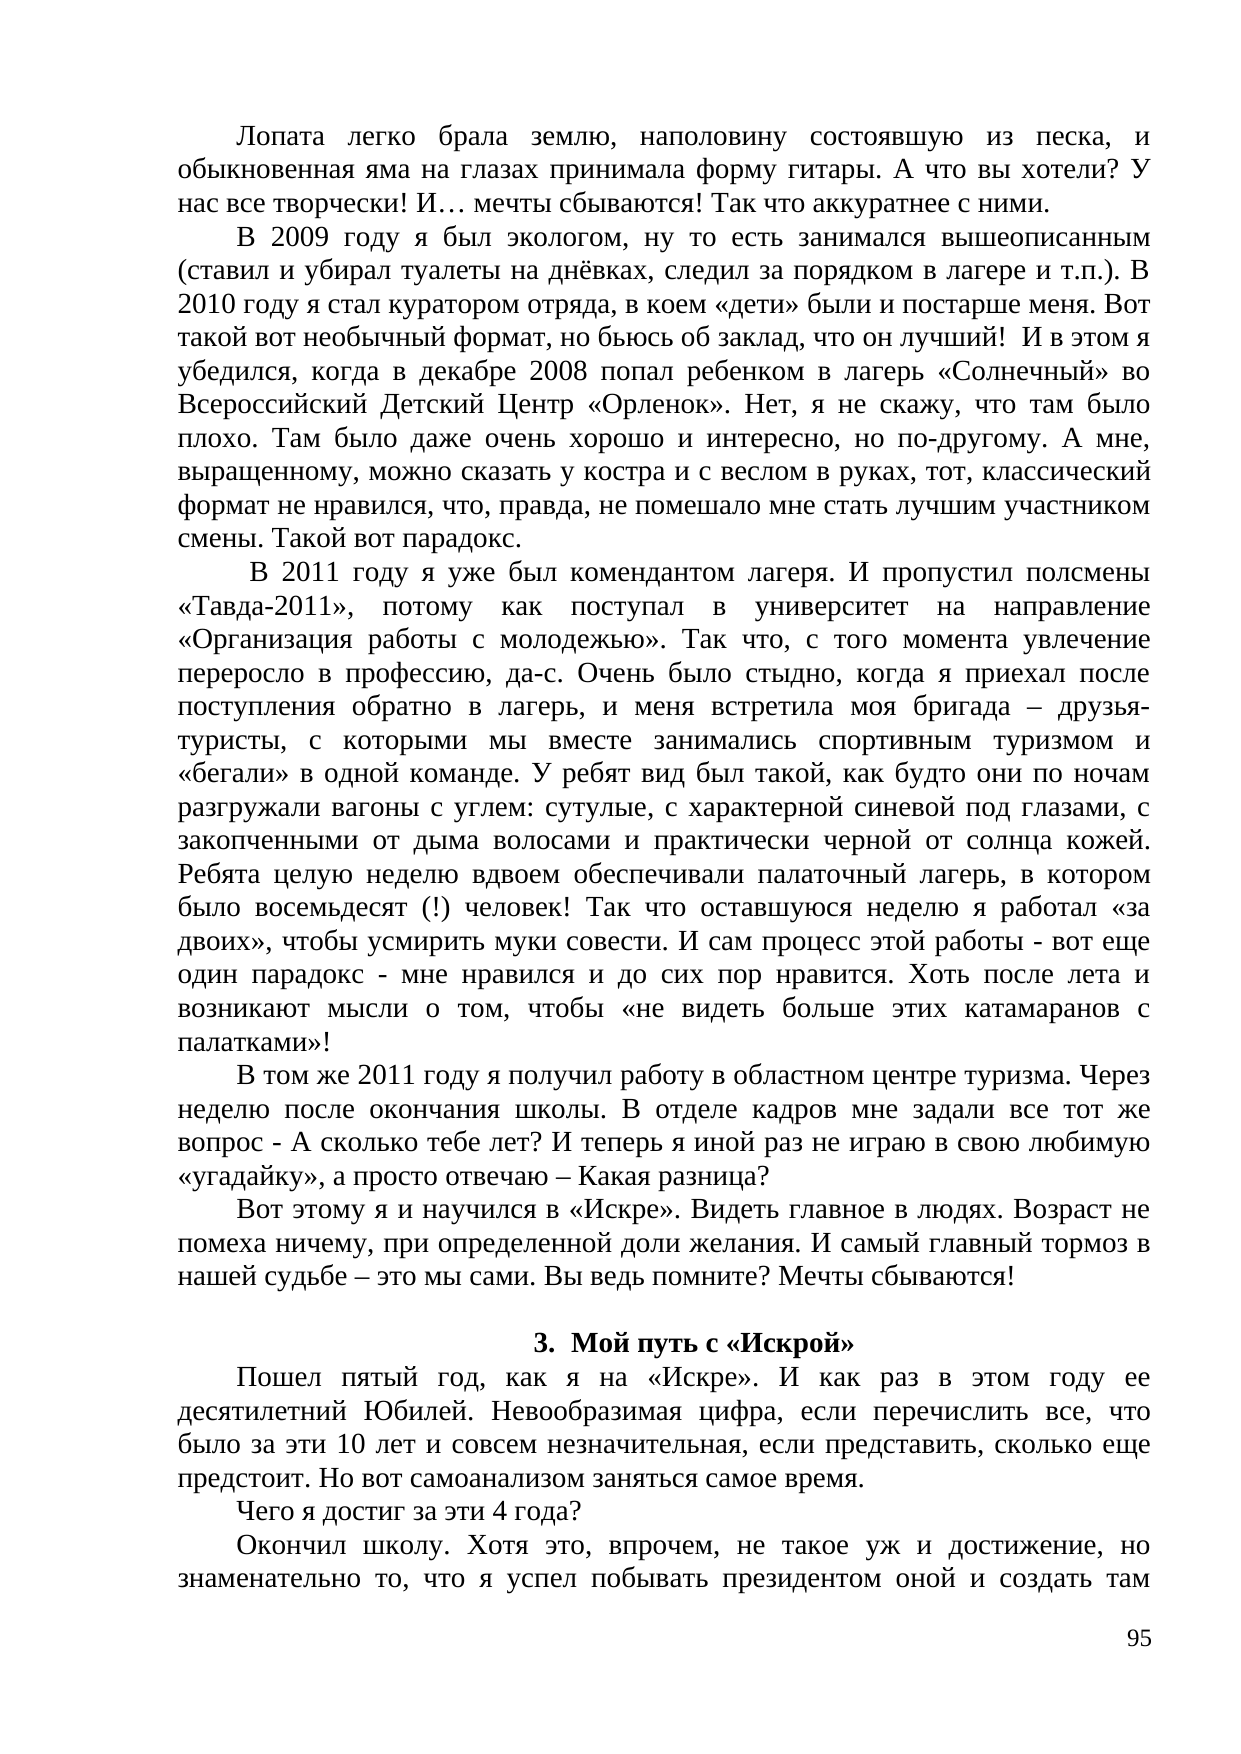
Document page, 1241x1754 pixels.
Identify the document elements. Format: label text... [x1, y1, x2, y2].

text В 2011 году я уже был комендантом лагеря. И пропустил полсмены «Тавда-2011», потому как поступал в университет на направление «Организация работы с молодежью». Так что, с того момента увлечение переросло в профессию, да-с. Очень было стыдно, когда я приехал после поступления обратно в лагерь, и меня встретила моя бригада – друзья-туристы, с которыми мы вместе занимались спортивным туризмом и «бегали» в одной команде. У ребят вид был такой, как будто они по ночам разгружали вагоны с углем: сутулые, с характерной синевой под глазами, с закопченными от дыма волосами и практически черной от солнца кожей. Ребята целую неделю вдвоем обеспечивали палаточный лагерь, в котором было восемьдесят (!) человек! Так что оставшуюся неделю я работал «за двоих», чтобы усмирить муки совести. И сам процесс этой работы - вот еще один парадокс - мне нравился и до сих пор нравится. Хоть после лета и возникают мысли о том, чтобы «не видеть больше этих катамаранов с палатками»! [177, 554, 1152, 1057]
text Чего я достиг за эти 4 года? [177, 1493, 1152, 1527]
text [177, 1527, 1152, 1594]
text В том же 2011 году я получил работу в областном центре туризма. Через неделю после окончания школы. В отделе кадров мне задали все тот же вопрос - А сколько тебе лет? И теперь я иной раз не играю в свою любимую «угадайку», а просто отвечаю – Какая разница? [177, 1057, 1152, 1191]
text Вот этому я и научился в «Искре». Видеть главное в людях. Возраст не помеха ничему, при определенной доли желания. И самый главный тормоз в нашей судьбе – это мы сами. Вы ведь помните? Мечты сбываются! [177, 1191, 1152, 1292]
text Пошел пятый год, как я на «Искре». И как раз в этом году ее десятилетний Юбилей. Невообразимая цифра, если перечислить все, что было за эти 10 лет и совсем незначительная, если представить, сколько еще предстоит. Но вот самоанализом заняться самое время. [177, 1359, 1152, 1493]
list Мой путь с «Искрой» [236, 1326, 1152, 1359]
text В 2009 году я был экологом, ну то есть занимался вышеописанным (ставил и убирал туалеты на днёвках, следил за порядком в лагере и т.п.). В 2010 году я стал куратором отряда, в коем «дети» были и постарше меня. Вот такой вот необычный формат, но бьюсь об заклад, что он лучший! И в этом я убедился, когда в декабре 2008 попал ребенком в лагерь «Солнечный» во Всероссийский Детский Центр «Орленок». Нет, я не скажу, что там было плохо. Там было даже очень хорошо и интересно, но по-другому. А мне, выращенному, можно сказать у костра и с веслом в руках, тот, классический формат не нравился, что, правда, не помешало мне стать лучшим участником смены. Такой вот парадокс. [177, 219, 1152, 554]
text Лопата легко брала землю, наполовину состоявшую из песка, и обыкновенная яма на глазах принимала форму гитары. А что вы хотели? У нас все творчески! И… мечты сбываются! Так что аккуратнее с ними. [177, 118, 1152, 219]
